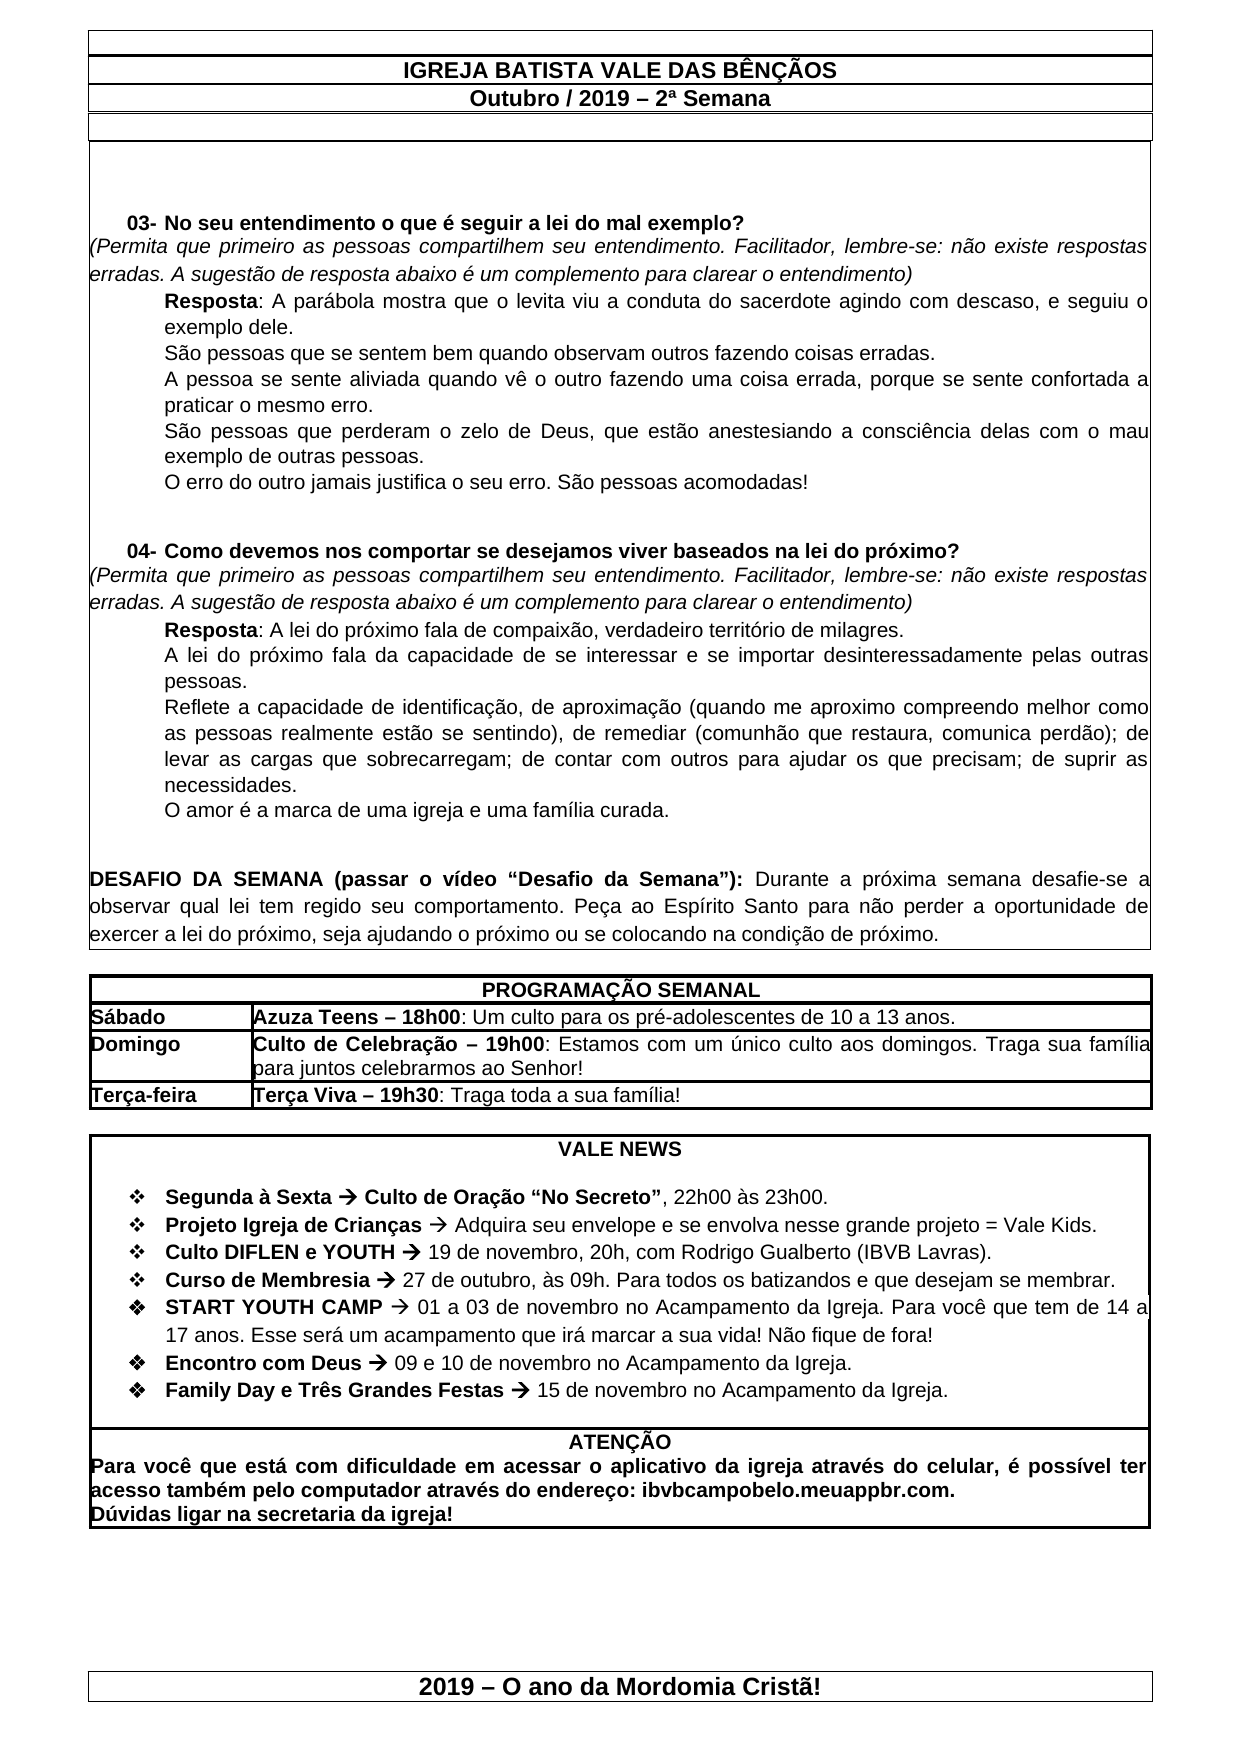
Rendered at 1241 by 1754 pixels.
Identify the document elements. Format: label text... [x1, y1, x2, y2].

table_cell Azuza Teens – 18h00: Um culto para os pré-adolescentes de 10 a 13 anos. [254, 1005, 1150, 1028]
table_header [90, 142, 1150, 949]
table_cell ATENÇÃO Para você que está com dificuldade em acessar o aplicativo da igreja através do celular, é possível ter acesso também pelo computador através do endereço: ibvbcampobelo.meuappbr.com. Dúvidas ligar na secretaria da igreja! [92, 1430, 1148, 1526]
table_header VALE NEWS Segunda à Sexta Culto de Oração “No Secreto”, 22h00 às 23h00. Projeto Igreja de Crianças Adquira seu envelope e se envolva nesse grande projeto = Vale Kids. Culto DIFLEN e YOUTH 19 de novembro, 20h, com Rodrigo Gualberto (IBVB Lavras). Curso de Membresia 27 de outubro, às 09h. Para todos os batizandos e que desejam se membrar. START YOUTH CAMP 01 a 03 de novembro no Acampamento da Igreja. Para você que tem de 14 a 17 anos. Esse será um acampamento que irá marcar a sua vida! Não fique de fora! Encontro com Deus 09 e 10 de novembro no Acampamento da Igreja. Family Day e Três Grandes Festas 15 de novembro no Acampamento da Igreja. [92, 1137, 1148, 1427]
table_cell Terça Viva – 19h30: Traga toda a sua família! [254, 1083, 1150, 1107]
table_cell Culto de Celebração – 19h00: Estamos com um único culto aos domingos. Traga sua família para juntos celebrarmos ao Senhor! [254, 1032, 1150, 1079]
table_cell Sábado [92, 1005, 251, 1028]
table_cell Terça-feira [92, 1083, 251, 1107]
table_cell Domingo [92, 1032, 251, 1079]
table_header PROGRAMAÇÃO SEMANAL [92, 978, 1150, 1001]
